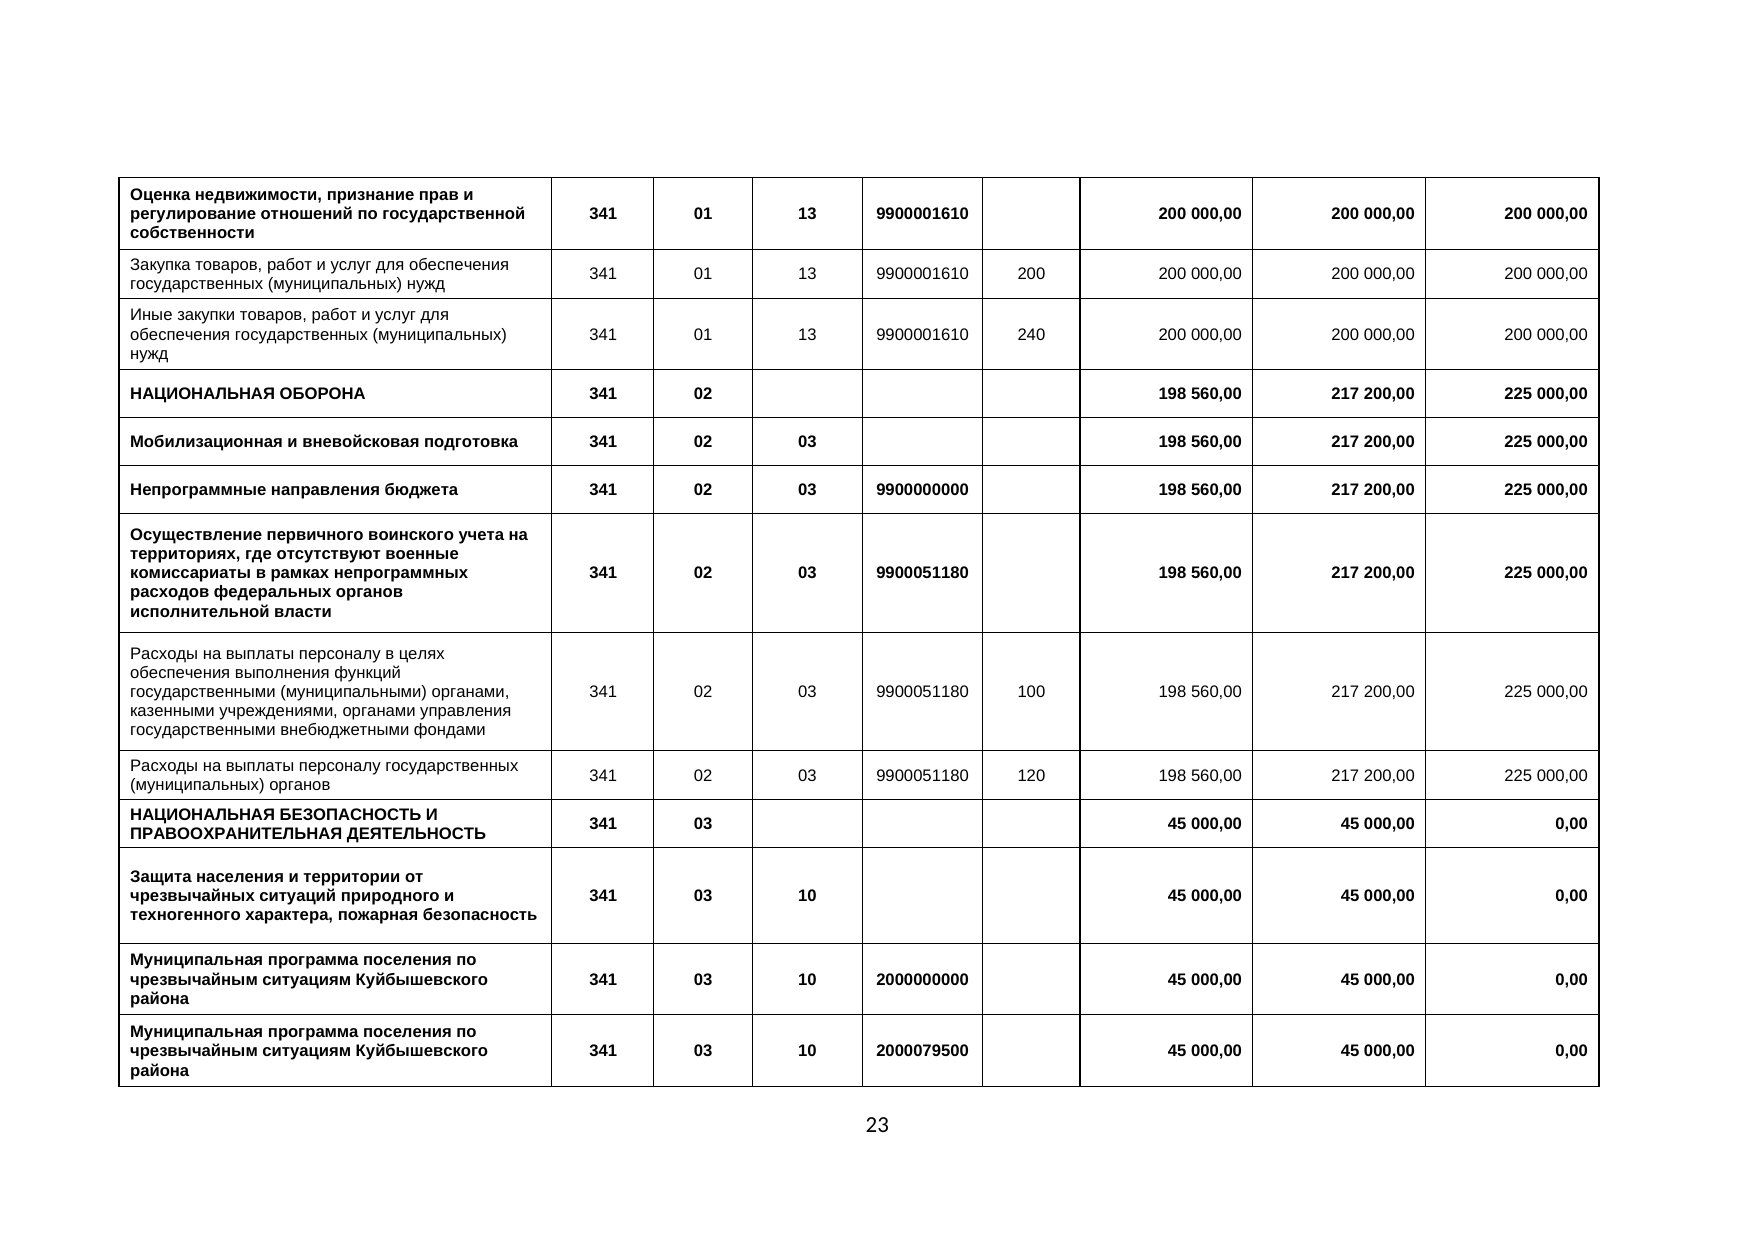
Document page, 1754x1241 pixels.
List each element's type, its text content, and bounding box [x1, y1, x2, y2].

table_cell 200 000,00 [1253, 250, 1425, 297]
table_cell НАЦИОНАЛЬНАЯ БЕЗОПАСНОСТЬ И ПРАВООХРАНИТЕЛЬНАЯ ДЕЯТЕЛЬНОСТЬ [120, 800, 551, 847]
table_cell 03 [654, 1015, 752, 1086]
table_cell 200 000,00 [1081, 178, 1252, 249]
table_cell Муниципальная программа поселения по чрезвычайным ситуациям Куйбышевского района [120, 1015, 551, 1086]
table_cell 341 [552, 370, 653, 417]
table_cell 9900001610 [863, 178, 982, 249]
table_cell 0,00 [1426, 848, 1598, 942]
table_cell [983, 848, 1079, 942]
table_cell 9900051180 [863, 514, 982, 632]
table_cell Расходы на выплаты персоналу в целях обеспечения выполнения функций государственными (муниципальными) органами, казенными учреждениями, органами управления государственными внебюджетными фондами [120, 633, 551, 750]
table_cell 341 [552, 250, 653, 297]
table_cell 45 000,00 [1081, 944, 1252, 1014]
table_cell 198 560,00 [1081, 633, 1252, 750]
table_cell 02 [654, 370, 752, 417]
table_cell 341 [552, 178, 653, 249]
table_cell 45 000,00 [1253, 944, 1425, 1014]
table_cell 225 000,00 [1426, 751, 1598, 799]
table_cell 225 000,00 [1426, 370, 1598, 417]
table_cell 341 [552, 418, 653, 465]
table_cell 01 [654, 250, 752, 297]
table_cell 200 000,00 [1426, 250, 1598, 297]
table_cell 120 [983, 751, 1079, 799]
table_cell 03 [753, 514, 862, 632]
table_cell [753, 800, 862, 847]
table_cell 217 200,00 [1253, 370, 1425, 417]
table_cell [863, 800, 982, 847]
table_cell Непрограммные направления бюджета [120, 466, 551, 513]
table_cell [863, 848, 982, 942]
table_cell [863, 370, 982, 417]
table_cell 13 [753, 250, 862, 297]
table_cell [983, 1015, 1079, 1086]
table_cell 45 000,00 [1253, 800, 1425, 847]
table_cell 225 000,00 [1426, 633, 1598, 750]
table_cell 217 200,00 [1253, 466, 1425, 513]
table_cell 45 000,00 [1081, 800, 1252, 847]
table_cell 13 [753, 178, 862, 249]
table_cell 02 [654, 418, 752, 465]
table_cell Расходы на выплаты персоналу государственных (муниципальных) органов [120, 751, 551, 799]
table_cell Оценка недвижимости, признание прав и регулирование отношений по государственной собственности [120, 178, 551, 249]
table_cell 45 000,00 [1253, 1015, 1425, 1086]
table_cell 03 [654, 800, 752, 847]
table_cell 0,00 [1426, 944, 1598, 1014]
table_cell 200 000,00 [1426, 178, 1598, 249]
table_cell Иные закупки товаров, работ и услуг для обеспечения государственных (муниципальных) нужд [120, 299, 551, 369]
table_cell [753, 370, 862, 417]
table_cell 217 200,00 [1253, 418, 1425, 465]
table_cell 9900001610 [863, 299, 982, 369]
table_cell 341 [552, 633, 653, 750]
table_cell [983, 178, 1079, 249]
table_cell 341 [552, 466, 653, 513]
table_cell 200 000,00 [1253, 299, 1425, 369]
table_cell 03 [753, 418, 862, 465]
table_cell 198 560,00 [1081, 418, 1252, 465]
table_cell 45 000,00 [1253, 848, 1425, 942]
table_cell [983, 370, 1079, 417]
table_cell 200 000,00 [1253, 178, 1425, 249]
table_cell 0,00 [1426, 1015, 1598, 1086]
table_cell 03 [753, 751, 862, 799]
table_cell [983, 944, 1079, 1014]
table_cell 2000000000 [863, 944, 982, 1014]
table_cell 225 000,00 [1426, 466, 1598, 513]
table_cell [983, 418, 1079, 465]
table_cell 200 000,00 [1426, 299, 1598, 369]
table_cell [863, 418, 982, 465]
table_cell 01 [654, 178, 752, 249]
table_cell 341 [552, 751, 653, 799]
table_cell 217 200,00 [1253, 633, 1425, 750]
table_cell 341 [552, 514, 653, 632]
table_cell 03 [654, 944, 752, 1014]
table_cell 03 [654, 848, 752, 942]
table_cell 240 [983, 299, 1079, 369]
table_cell 10 [753, 944, 862, 1014]
table_cell 200 000,00 [1081, 299, 1252, 369]
table_cell [983, 466, 1079, 513]
table_cell Защита населения и территории от чрезвычайных ситуаций природного и техногенного характера, пожарная безопасность [120, 848, 551, 942]
table_cell 03 [753, 466, 862, 513]
table_cell 9900000000 [863, 466, 982, 513]
table_cell 100 [983, 633, 1079, 750]
table_cell 9900051180 [863, 633, 982, 750]
table_cell 45 000,00 [1081, 848, 1252, 942]
table_cell 01 [654, 299, 752, 369]
table_cell 45 000,00 [1081, 1015, 1252, 1086]
table_cell НАЦИОНАЛЬНАЯ ОБОРОНА [120, 370, 551, 417]
table_cell 341 [552, 800, 653, 847]
table_cell 198 560,00 [1081, 466, 1252, 513]
table_cell [983, 514, 1079, 632]
table_cell 10 [753, 1015, 862, 1086]
table_cell 217 200,00 [1253, 514, 1425, 632]
table_cell 341 [552, 299, 653, 369]
table_cell 02 [654, 751, 752, 799]
table_cell 02 [654, 466, 752, 513]
table_cell Муниципальная программа поселения по чрезвычайным ситуациям Куйбышевского района [120, 944, 551, 1014]
table_cell 341 [552, 944, 653, 1014]
table_cell 198 560,00 [1081, 370, 1252, 417]
table_cell 03 [753, 633, 862, 750]
table_cell Закупка товаров, работ и услуг для обеспечения государственных (муниципальных) нужд [120, 250, 551, 297]
table_cell 198 560,00 [1081, 514, 1252, 632]
table_cell 341 [552, 848, 653, 942]
table_cell 02 [654, 633, 752, 750]
table_cell Осуществление первичного воинского учета на территориях, где отсутствуют военные комиссариаты в рамках непрограммных расходов федеральных органов исполнительной власти [120, 514, 551, 632]
table_cell 2000079500 [863, 1015, 982, 1086]
table_cell 198 560,00 [1081, 751, 1252, 799]
table_cell 225 000,00 [1426, 514, 1598, 632]
table_cell 10 [753, 848, 862, 942]
table_cell Мобилизационная и вневойсковая подготовка [120, 418, 551, 465]
table_cell 200 [983, 250, 1079, 297]
table_cell 341 [552, 1015, 653, 1086]
table_cell 225 000,00 [1426, 418, 1598, 465]
table_cell 0,00 [1426, 800, 1598, 847]
table_cell 13 [753, 299, 862, 369]
table_cell 200 000,00 [1081, 250, 1252, 297]
table_cell 9900001610 [863, 250, 982, 297]
table_cell [983, 800, 1079, 847]
table_cell 02 [654, 514, 752, 632]
table_cell 217 200,00 [1253, 751, 1425, 799]
table_cell 9900051180 [863, 751, 982, 799]
